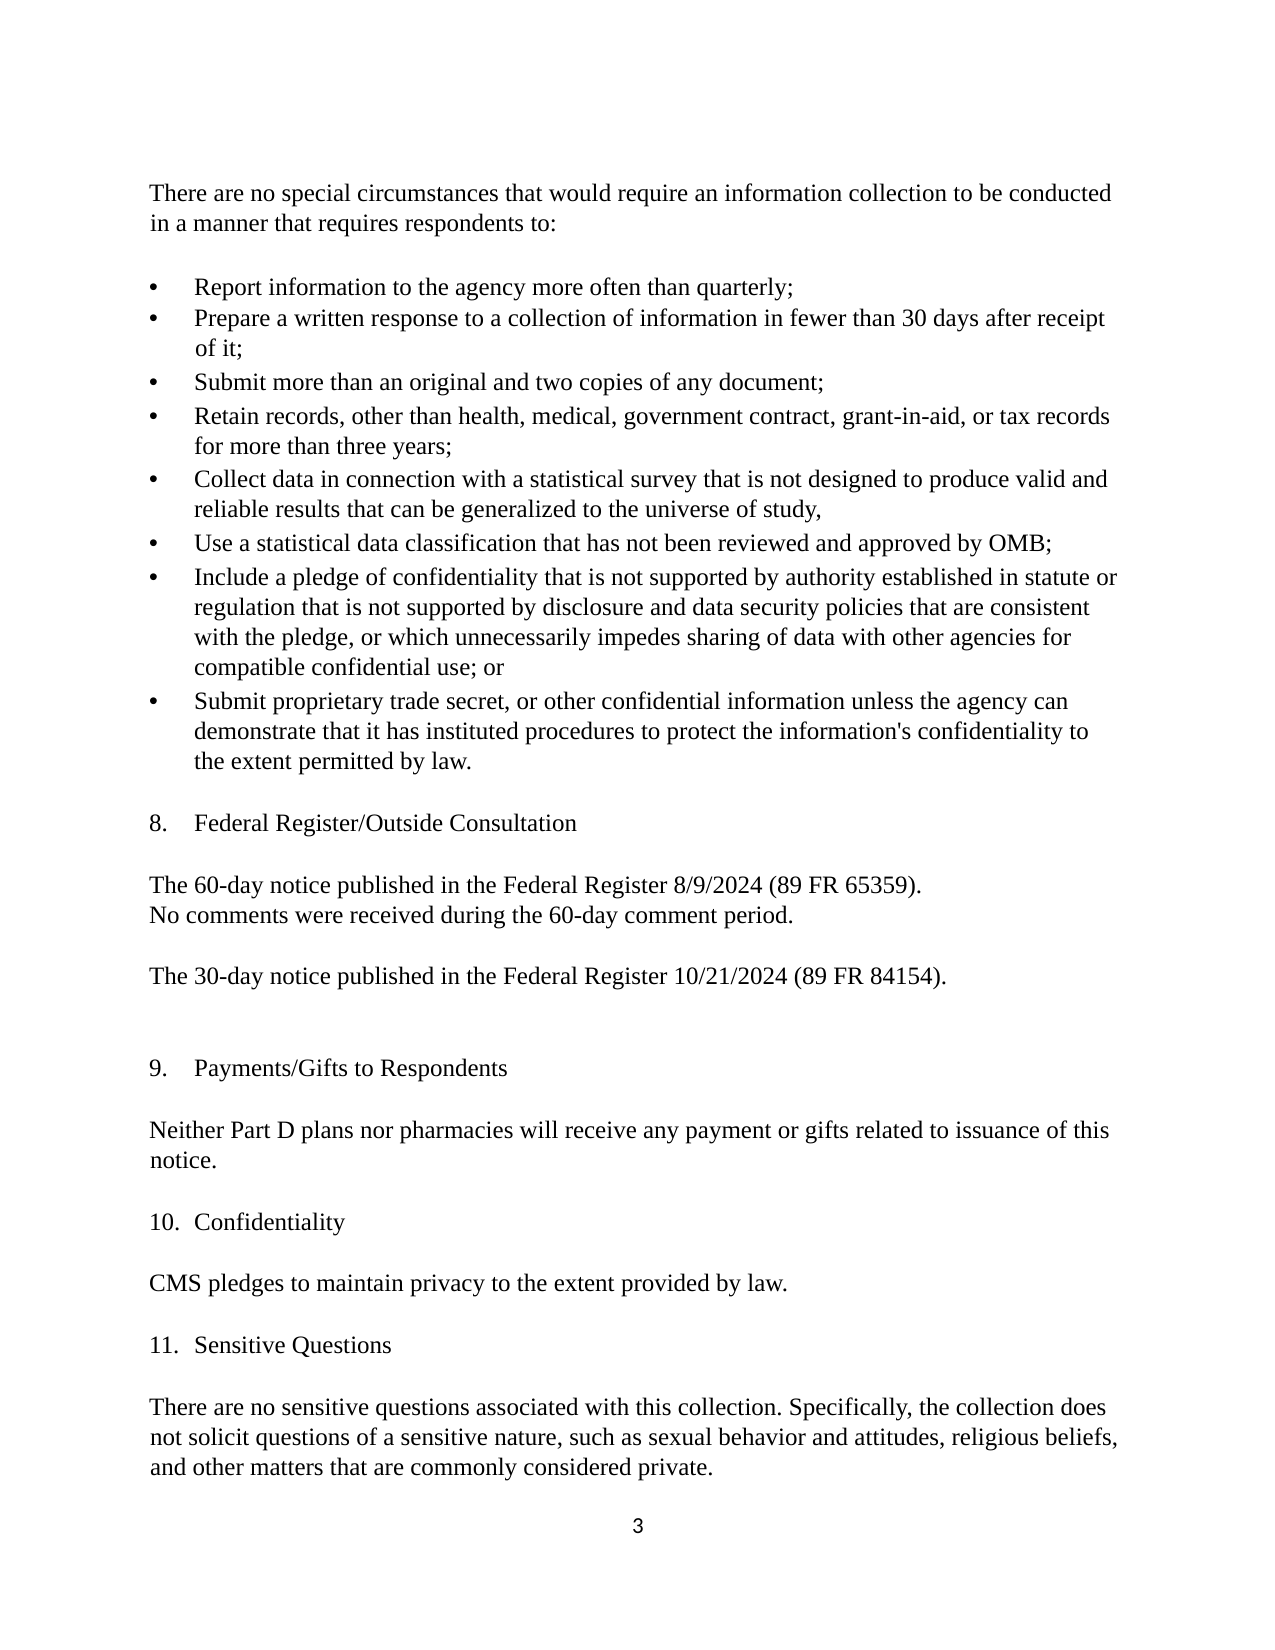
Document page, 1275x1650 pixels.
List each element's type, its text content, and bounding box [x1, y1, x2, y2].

text The 60-day notice published in the Federal Register 8/9/2024 (89 FR 65359). [149, 870, 1118, 898]
list Report information to the agency more often than quarterly; [149, 272, 1118, 301]
list Sensitive Questions [149, 1331, 1118, 1359]
text Neither Part D plans nor pharmacies will receive any payment or gifts related to issuance of this notice. [149, 1115, 1118, 1174]
text There are no sensitive questions associated with this collection. Specifically, the collection does not solicit questions of a sensitive nature, such as sexual behavior and attitudes, religious beliefs, and other matters that are commonly considered private. [149, 1392, 1118, 1481]
list Include a pledge of confidentiality that is not supported by authority established in statute or regulation that is not supported by disclosure and data security policies that are consistent with the pledge, or which unnecessarily impedes sharing of data with other agencies for compatible confidential use; or [149, 562, 1118, 681]
list Prepare a written response to a collection of information in fewer than 30 days after receipt [149, 303, 1118, 332]
list Submit more than an original and two copies of any document; [149, 367, 1118, 396]
text There are no special circumstances that would require an information collection to be conducted in a manner that requires respondents to: [149, 178, 1118, 237]
text The 30-day notice published in the Federal Register 10/21/2024 (89 FR 84154). [149, 961, 1118, 990]
text CMS pledges to maintain privacy to the extent provided by law. [149, 1268, 1118, 1297]
list Payments/Gifts to Respondents [149, 1053, 1118, 1082]
text of it; [195, 333, 1118, 362]
list Retain records, other than health, medical, government contract, grant-in-aid, or tax records for more than three years; [149, 401, 1118, 460]
list Use a statistical data classification that has not been reviewed and approved by OMB; [149, 528, 1118, 557]
text No comments were received during the 60-day comment period. [149, 900, 1118, 929]
list Federal Register/Outside Consultation [149, 808, 1118, 837]
list Confidentiality [149, 1207, 1118, 1236]
list Submit proprietary trade secret, or other confidential information unless the agency can demonstrate that it has instituted procedures to protect the information's confidentiality to the extent permitted by law. [149, 686, 1118, 775]
list Collect data in connection with a statistical survey that is not designed to produce valid and reliable results that can be generalized to the universe of study, [149, 464, 1118, 523]
